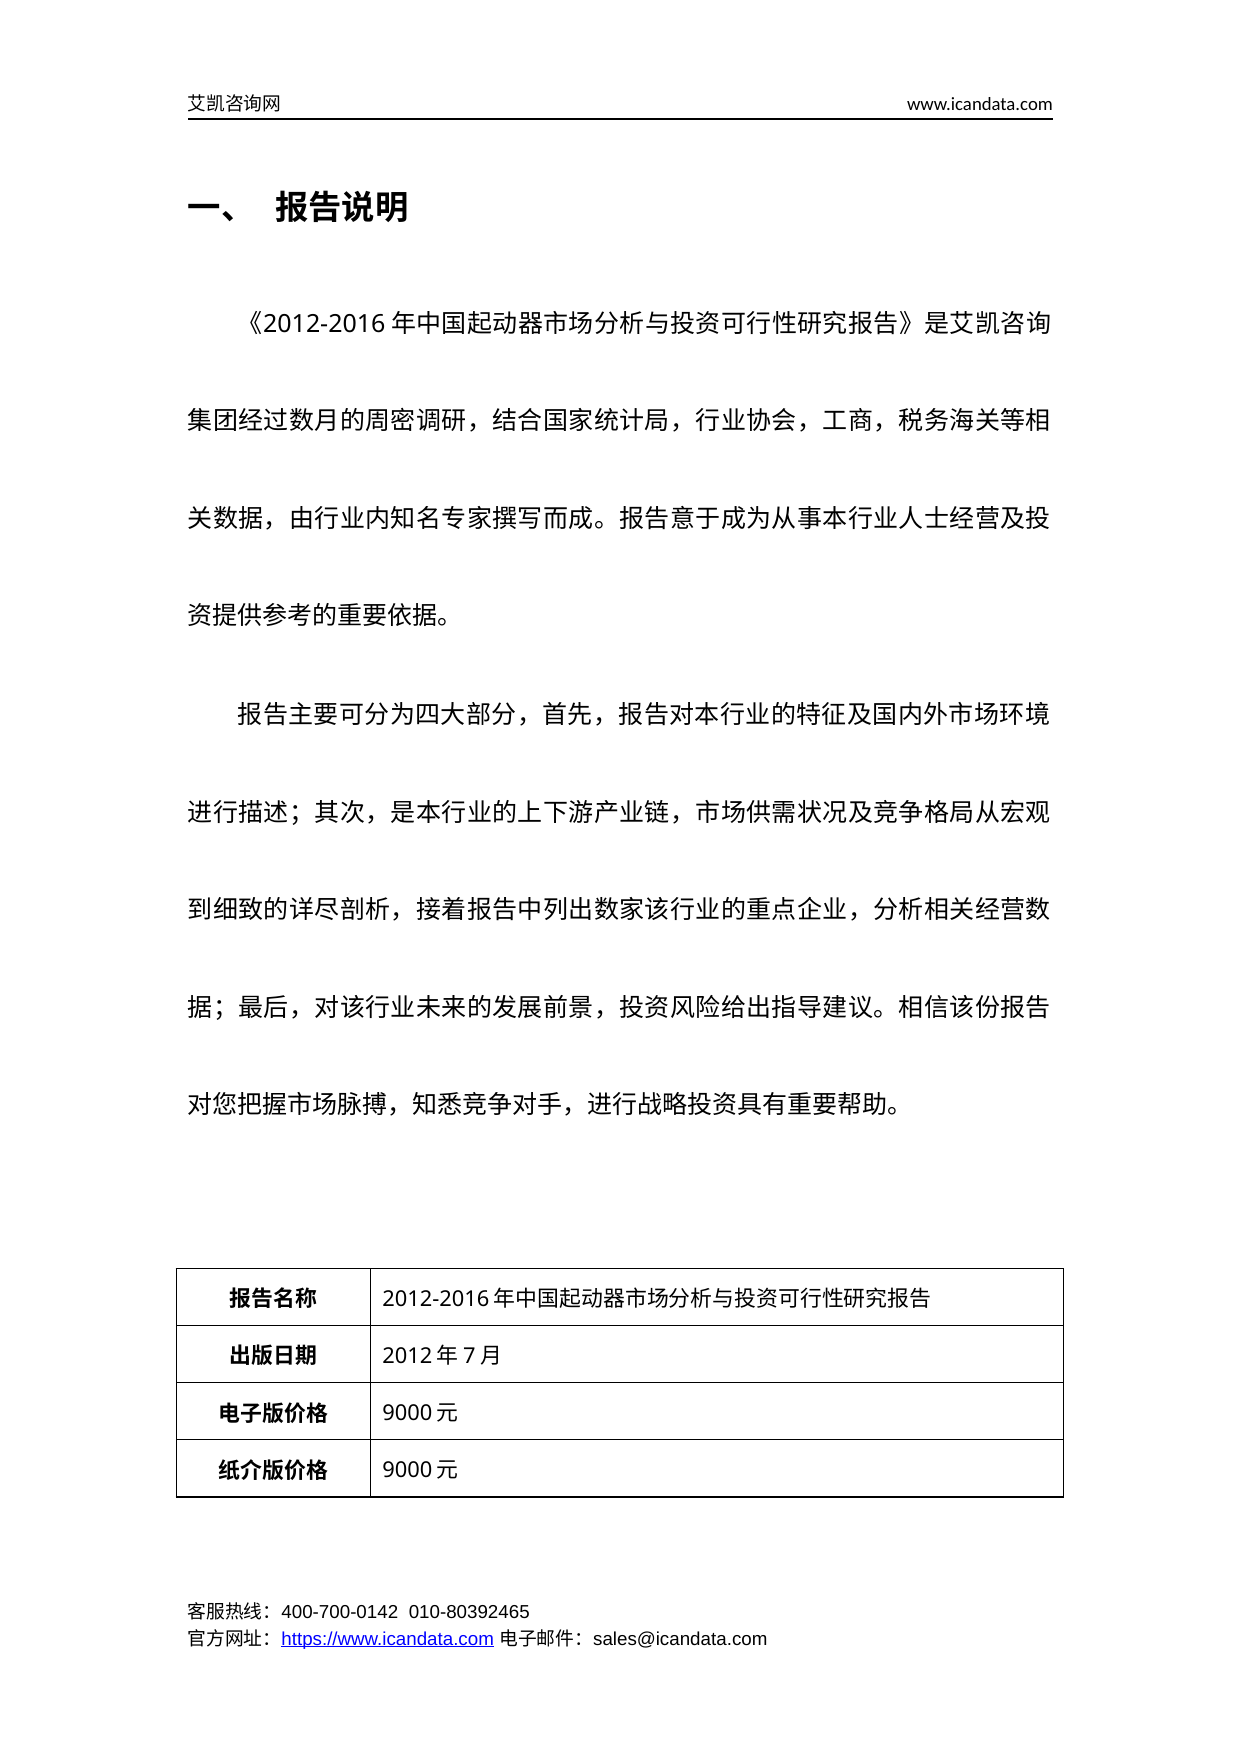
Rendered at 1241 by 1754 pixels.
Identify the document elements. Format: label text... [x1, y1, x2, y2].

table_cell 9000元 [371, 1383, 1063, 1439]
table_cell 电子版价格 [177, 1383, 370, 1439]
table_header 报告名称 [177, 1269, 370, 1325]
text 报告主要可分为四大部分，首先，报告对本行业的特征及国内外市场环境进行描述；其次，是本行业的上下游产业链，市场供需状况及竞争格局从宏观到细致的详尽剖析，接着报告中列出数家该行业的重点企业，分析相关经营数据；最后，对该行业未来的发展前景，投资风险给出指导建议。相信该份报告对您把握市场脉搏，知悉竞争对手，进行战略投资具有重要帮助。 [187, 681, 1053, 1136]
table_header 2012-2016年中国起动器市场分析与投资可行性研究报告 [371, 1269, 1063, 1325]
subtitle 报告说明 [187, 172, 1053, 237]
table_cell 纸介版价格 [177, 1440, 370, 1496]
text 《2012-2016年中国起动器市场分析与投资可行性研究报告》是艾凯咨询集团经过数月的周密调研，结合国家统计局，行业协会，工商，税务海关等相关数据，由行业内知名专家撰写而成。报告意于成为从事本行业人士经营及投资提供参考的重要依据。 [187, 289, 1053, 646]
table_cell 2012年7月 [371, 1326, 1063, 1382]
table_cell 出版日期 [177, 1326, 370, 1382]
table_cell 9000元 [371, 1440, 1063, 1496]
